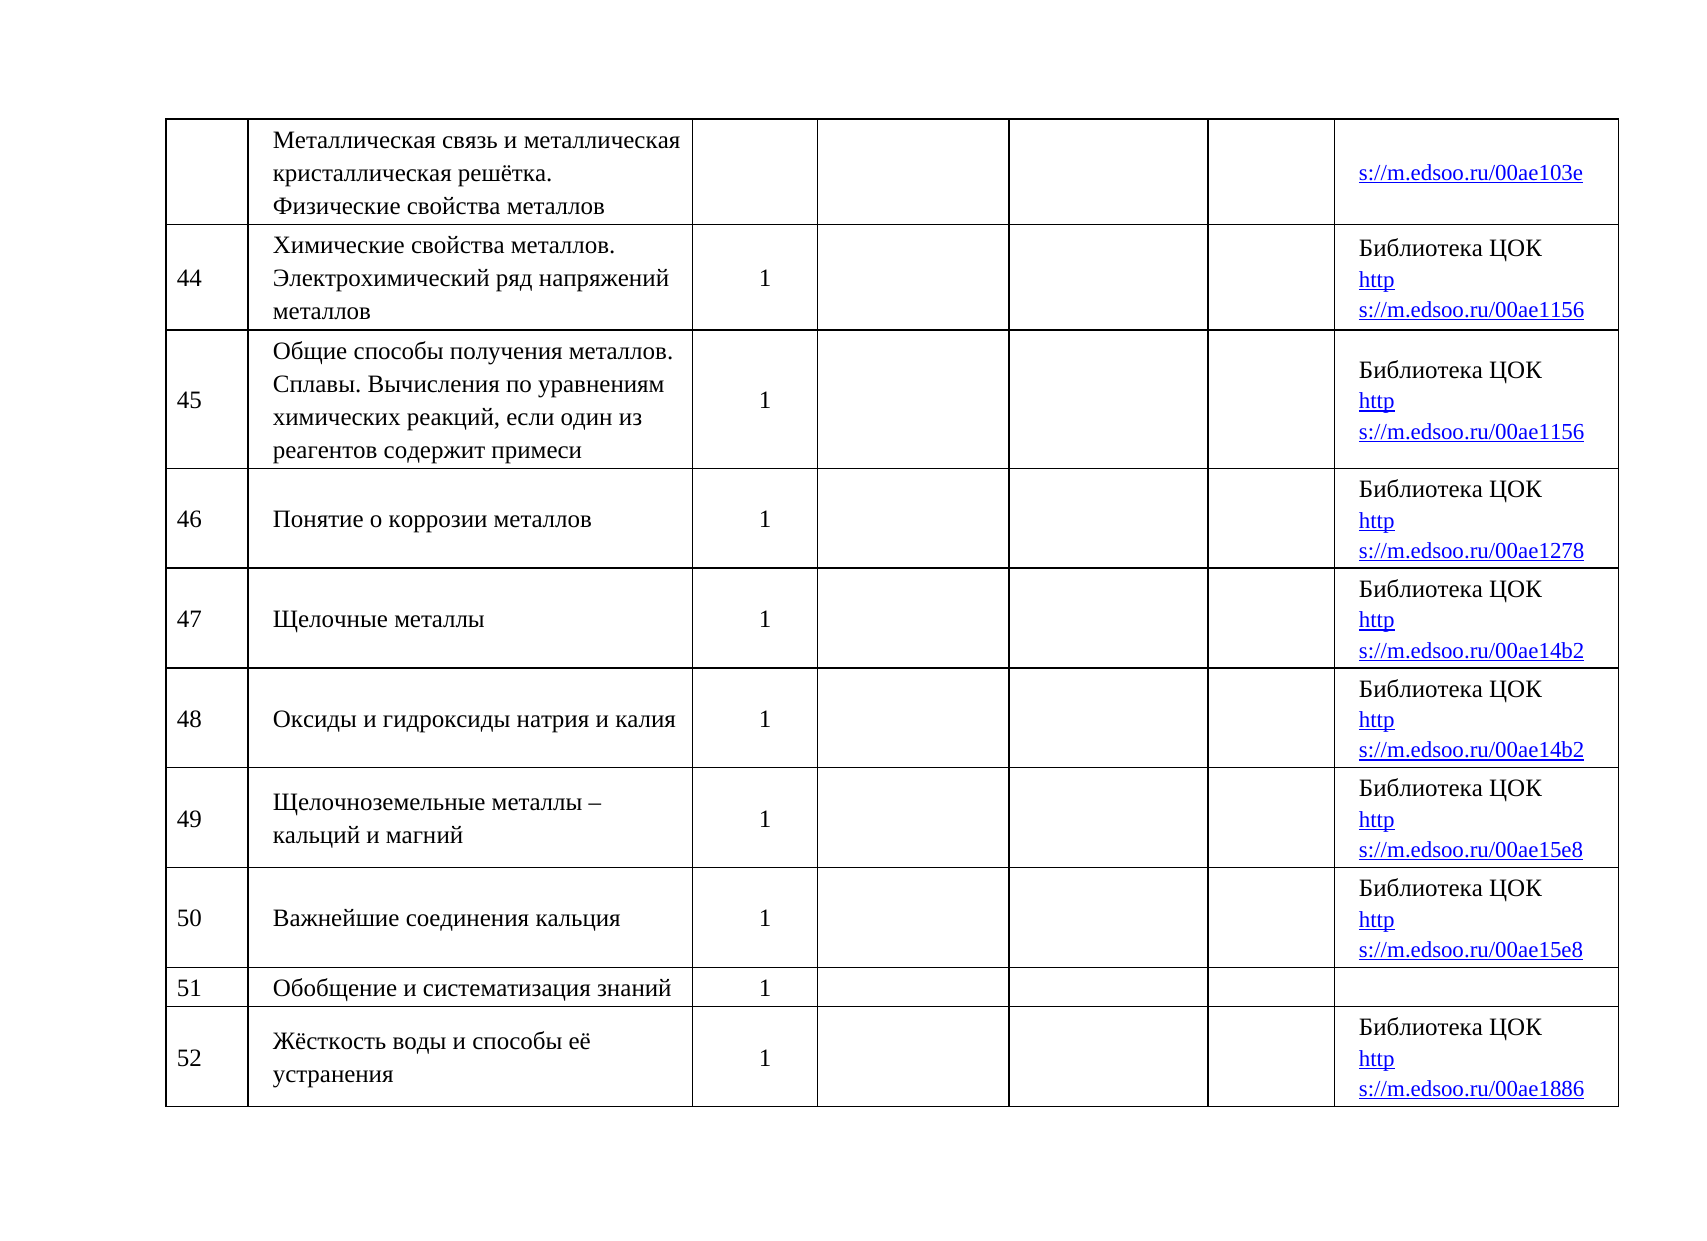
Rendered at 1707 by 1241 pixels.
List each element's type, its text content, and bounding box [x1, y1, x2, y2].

table_cell 50 [167, 868, 247, 966]
table_cell [1209, 669, 1334, 767]
table_cell [1010, 469, 1207, 567]
table_cell [1010, 569, 1207, 667]
table_cell [1209, 120, 1334, 223]
table_cell Щелочноземельные металлы – кальций и магний [249, 768, 692, 867]
table_cell [818, 968, 1008, 1006]
table_cell Библиотека ЦОК https://m.edsoo.ru/00ae1278 [1335, 469, 1618, 567]
table_cell [1209, 569, 1334, 667]
table_cell [1010, 331, 1207, 467]
table_cell Библиотека ЦОК https://m.edsoo.ru/00ae1886 [1335, 1007, 1618, 1106]
table_cell Библиотека ЦОК https://m.edsoo.ru/00ae1156 [1335, 331, 1618, 467]
table_cell Библиотека ЦОК https://m.edsoo.ru/00ae1156 [1335, 225, 1618, 329]
table_cell 49 [167, 768, 247, 867]
table_cell [1209, 768, 1334, 867]
table_cell [1209, 968, 1334, 1006]
table_cell 47 [167, 569, 247, 667]
table_cell [818, 469, 1008, 567]
table_cell [818, 768, 1008, 867]
table_cell 1 [693, 569, 817, 667]
table_cell 52 [167, 1007, 247, 1106]
table_cell 48 [167, 669, 247, 767]
table_cell Химические свойства металлов. Электрохимический ряд напряжений металлов [249, 225, 692, 329]
table_cell 1 [693, 469, 817, 567]
table_cell 44 [167, 225, 247, 329]
table_cell [1010, 968, 1207, 1006]
table_cell Важнейшие соединения кальция [249, 868, 692, 966]
table_cell Щелочные металлы [249, 569, 692, 667]
table_cell 1 [693, 968, 817, 1006]
table_cell 43 [167, 120, 247, 223]
table_cell [1209, 868, 1334, 966]
table_cell Общие способы получения металлов. Сплавы. Вычисления по уравнениям химических реакций, если один из реагентов содержит примеси [249, 331, 692, 467]
table_cell [818, 120, 1008, 223]
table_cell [1335, 120, 1618, 223]
table_cell [818, 669, 1008, 767]
table_cell [1010, 1007, 1207, 1106]
table_cell Понятие о коррозии металлов [249, 469, 692, 567]
table_cell 1 [693, 120, 817, 223]
table_cell [1010, 868, 1207, 966]
table_cell [1010, 768, 1207, 867]
table_cell [818, 1007, 1008, 1106]
table_cell Библиотека ЦОК https://m.edsoo.ru/00ae15e8 [1335, 868, 1618, 966]
table_cell 1 [693, 331, 817, 467]
table_cell Библиотека ЦОК https://m.edsoo.ru/00ae15e8 [1335, 768, 1618, 867]
table_cell 45 [167, 331, 247, 467]
table_cell 1 [693, 868, 817, 966]
table_cell Жёсткость воды и способы её устранения [249, 1007, 692, 1106]
table_cell Обобщение и систематизация знаний [249, 968, 692, 1006]
table_cell [1010, 669, 1207, 767]
table_cell [1209, 1007, 1334, 1106]
table_cell [1209, 469, 1334, 567]
table_cell 1 [693, 768, 817, 867]
table_cell [818, 569, 1008, 667]
table_cell [1010, 120, 1207, 223]
table_cell 1 [693, 225, 817, 329]
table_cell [249, 120, 692, 223]
table_cell [1335, 968, 1618, 1006]
table_cell [1209, 225, 1334, 329]
table_cell 1 [693, 1007, 817, 1106]
table_cell 1 [693, 669, 817, 767]
table_cell [818, 868, 1008, 966]
table_cell 46 [167, 469, 247, 567]
table_cell [818, 225, 1008, 329]
table_cell Библиотека ЦОК https://m.edsoo.ru/00ae14b2 [1335, 669, 1618, 767]
table_cell 51 [167, 968, 247, 1006]
table_cell [1010, 225, 1207, 329]
table_cell Оксиды и гидроксиды натрия и калия [249, 669, 692, 767]
table_cell [818, 331, 1008, 467]
table_cell Библиотека ЦОК https://m.edsoo.ru/00ae14b2 [1335, 569, 1618, 667]
table_cell [1209, 331, 1334, 467]
